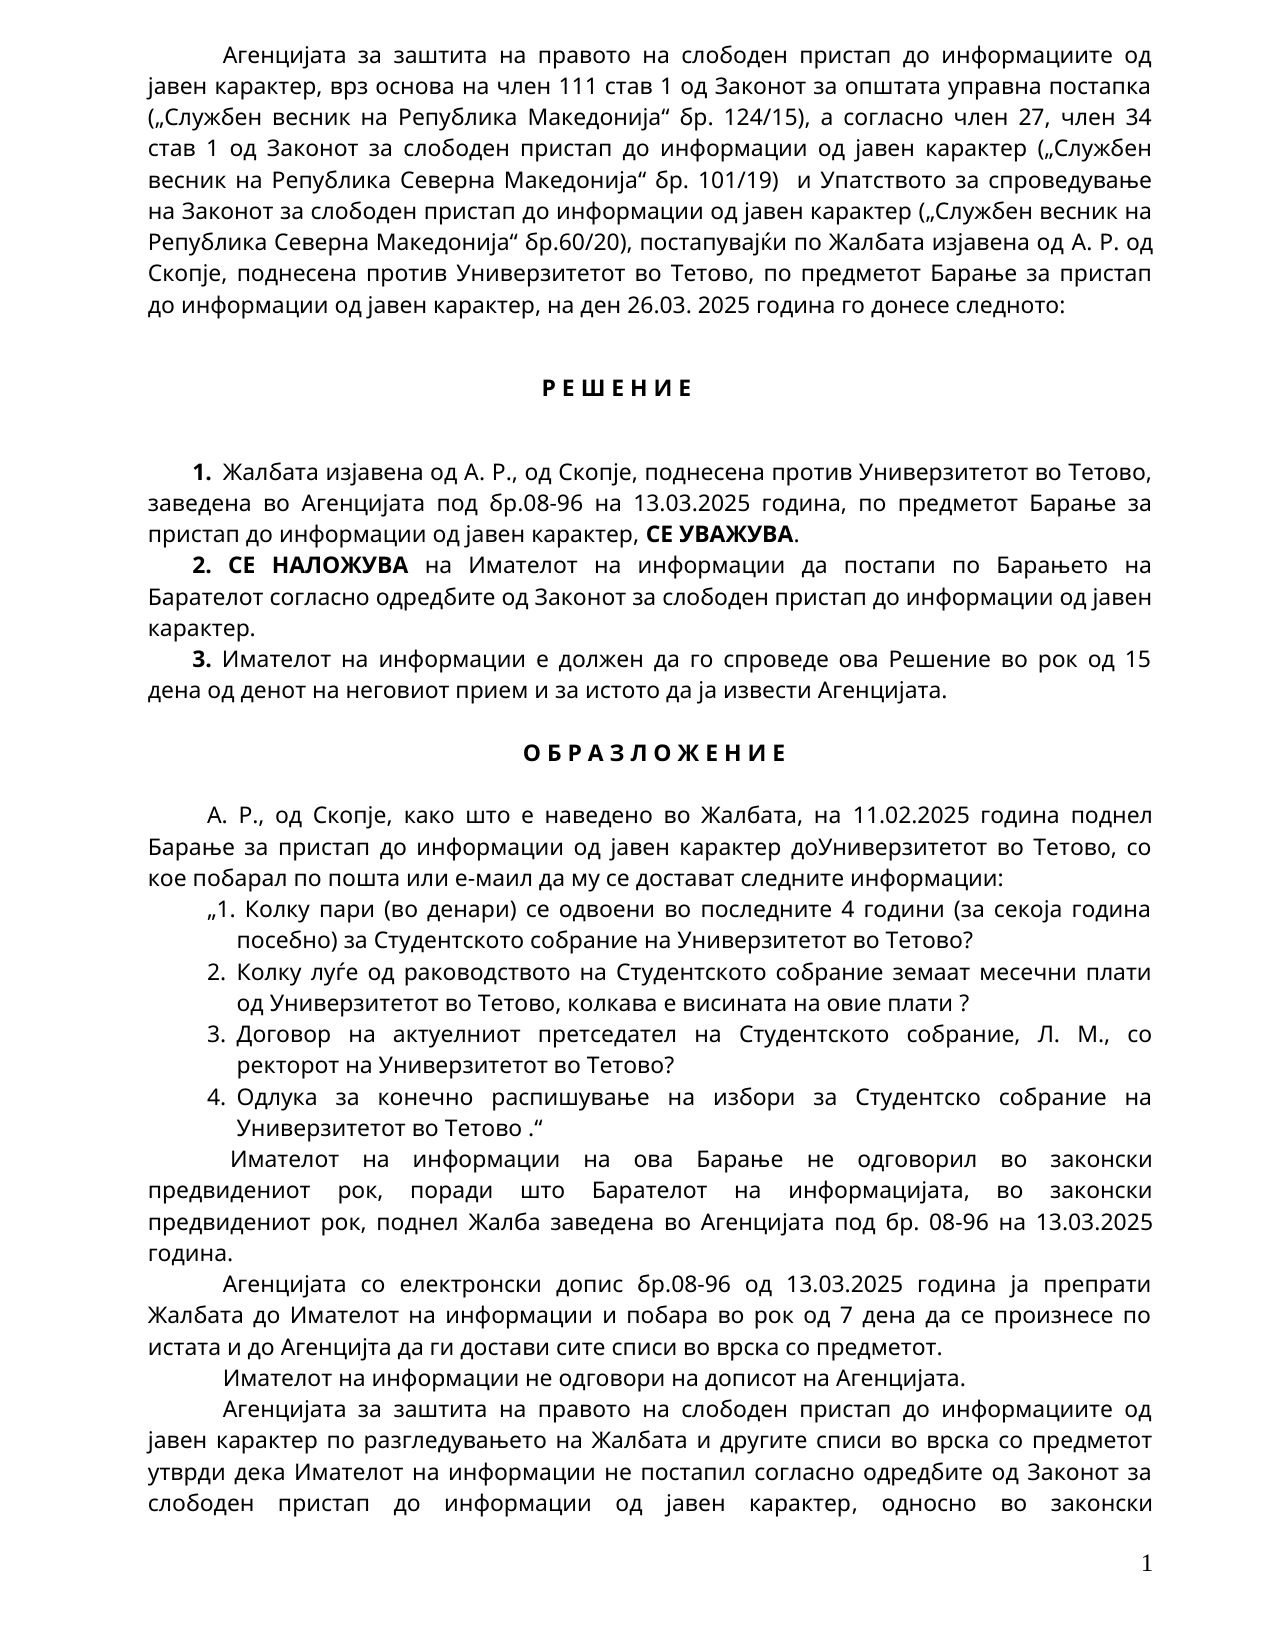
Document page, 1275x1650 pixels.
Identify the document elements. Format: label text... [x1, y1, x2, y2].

text Имателот на информации не одговори на дописот на Агенцијата. [148, 1362, 1153, 1393]
text 2. СЕ НАЛОЖУВА на Имателот на информации да постапи по Барањето на Барателот согласно одредбите од Законот за слободен пристап до информации од јавен карактер. [148, 549, 1153, 643]
text О Б Р А З Л О Ж Е Н И Е [148, 737, 1153, 768]
list Колку луѓе од раководството на Студентското собрание земаат месечни плати од Универзитетот во Тетово, колкава е висината на овие плати ? [207, 956, 1153, 1018]
text Р Е Ш Е Н И Е [148, 372, 1153, 403]
text 3. Имателот на информации е должен да го спроведе ова Решение во рок од 15 дена од денот на неговиот прием и за истото да ја извести Агенцијата. [148, 643, 1153, 706]
text „1. Колку пари (во денари) се одвоени во последните 4 години (за секоја година посебно) за Студентското собрание на Универзитетот во Тетово? [207, 893, 1153, 956]
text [148, 1393, 1153, 1518]
text Агенцијата за заштита на правото на слободен пристап до информациите од јавен карактер, врз основа на член 111 став 1 од Законот за општата управна постапка („Службен весник на Република Македонија“ бр. 124/15), а согласно член 27, член 34 став 1 од Законот за слободен пристап до информации од јавен карактер („Службен весник на Република Северна Македонија“ бр. 101/19) и Упатството за спроведување на Законот за слободен пристап до информации од јавен карактер („Службен весник на Република Северна Македонија“ бр.60/20), постапувајќи по Жалбата изјавена од A. Р. од Скопје, поднесена против Универзитетот во Тетово, по предметот Барање за пристап до информации од јавен карактер, на ден 26.03. 2025 година го донесе следното: [148, 39, 1153, 320]
text Имателот на информации на ова Барање не одговорил во законски предвидениот рок, поради што Барателот на информацијата, во законски предвидениот рок, поднел Жалба заведена во Агенцијата под бр. 08-96 на 13.03.2025 година. [148, 1143, 1153, 1268]
text А. Р., од Скопје, како што е наведено во Жалбата, на 11.02.2025 година поднел Барање за пристап до информации од јавен карактер доУниверзитетот во Тетово, со кое побарал по пошта или е-маил да му се достават следните информации: [148, 799, 1153, 893]
text Агенцијата со електронски допис бр.08-96 од 13.03.2025 година ја препрати Жалбата до Имателот на информации и побара во рок од 7 дена да се произнесе по истата и до Агенцијта да ги достави сите списи во врска со предметот. [148, 1268, 1153, 1362]
list Одлука за конечно распишување на избори за Студентско собрание на Универзитетот во Тетово .“ [207, 1081, 1153, 1143]
list Договор на актуелниот претседател на Студентското собрание, Л. М., со ректорот на Универзитетот во Тетово? [207, 1018, 1153, 1081]
list Жалбата изјавена од А. Р., од Скопје, поднесена против Универзитетот во Тетово, заведена во Агенцијата под бр.08-96 на 13.03.2025 година, по предметот Барање за пристап до информации од јавен карактер, СЕ УВАЖУВА. [148, 456, 1153, 549]
